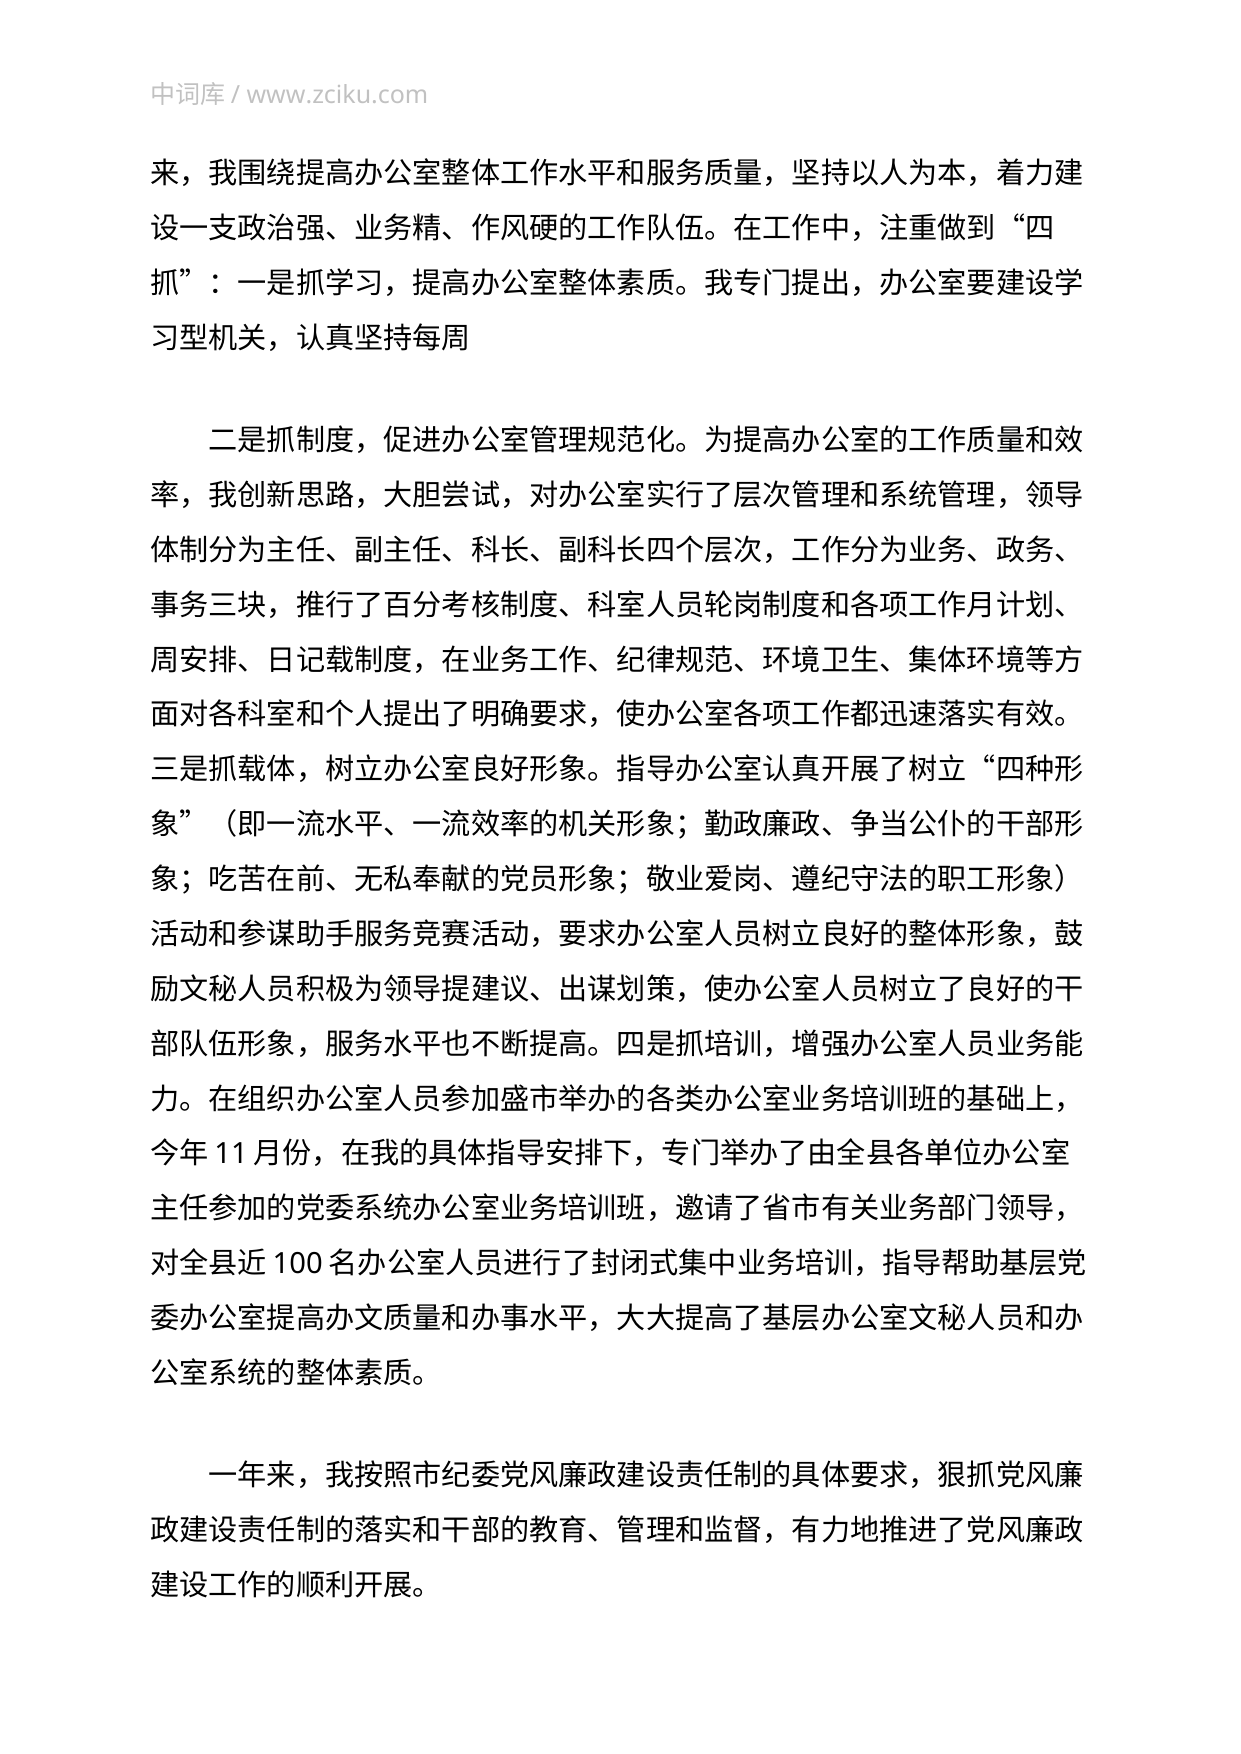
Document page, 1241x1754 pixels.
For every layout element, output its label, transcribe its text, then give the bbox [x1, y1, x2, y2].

text 一年来，我按照市纪委党风廉政建设责任制的具体要求，狠抓党风廉政建设责任制的落实和干部的教育、管理和监督，有力地推进了党风廉政建设工作的顺利开展。 [150, 1452, 1090, 1604]
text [150, 150, 1090, 357]
text 二是抓制度，促进办公室管理规范化。为提高办公室的工作质量和效率，我创新思路，大胆尝试，对办公室实行了层次管理和系统管理，领导体制分为主任、副主任、科长、副科长四个层次，工作分为业务、政务、事务三块，推行了百分考核制度、科室人员轮岗制度和各项工作月计划、周安排、日记载制度，在业务工作、纪律规范、环境卫生、集体环境等方面对各科室和个人提出了明确要求，使办公室各项工作都迅速落实有效。三是抓载体，树立办公室良好形象。指导办公室认真开展了树立“四种形象”（即一流水平、一流效率的机关形象；勤政廉政、争当公仆的干部形象；吃苦在前、无私奉献的党员形象；敬业爱岗、遵纪守法的职工形象）活动和参谋助手服务竞赛活动，要求办公室人员树立良好的整体形象，鼓励文秘人员积极为领导提建议、出谋划策，使办公室人员树立了良好的干部队伍形象，服务水平也不断提高。四是抓培训，增强办公室人员业务能力。在组织办公室人员参加盛市举办的各类办公室业务培训班的基础上，今年11月份，在我的具体指导安排下，专门举办了由全县各单位办公室主任参加的党委系统办公室业务培训班，邀请了省市有关业务部门领导，对全县近100名办公室人员进行了封闭式集中业务培训，指导帮助基层党委办公室提高办文质量和办事水平，大大提高了基层办公室文秘人员和办公室系统的整体素质。 [150, 416, 1090, 1392]
